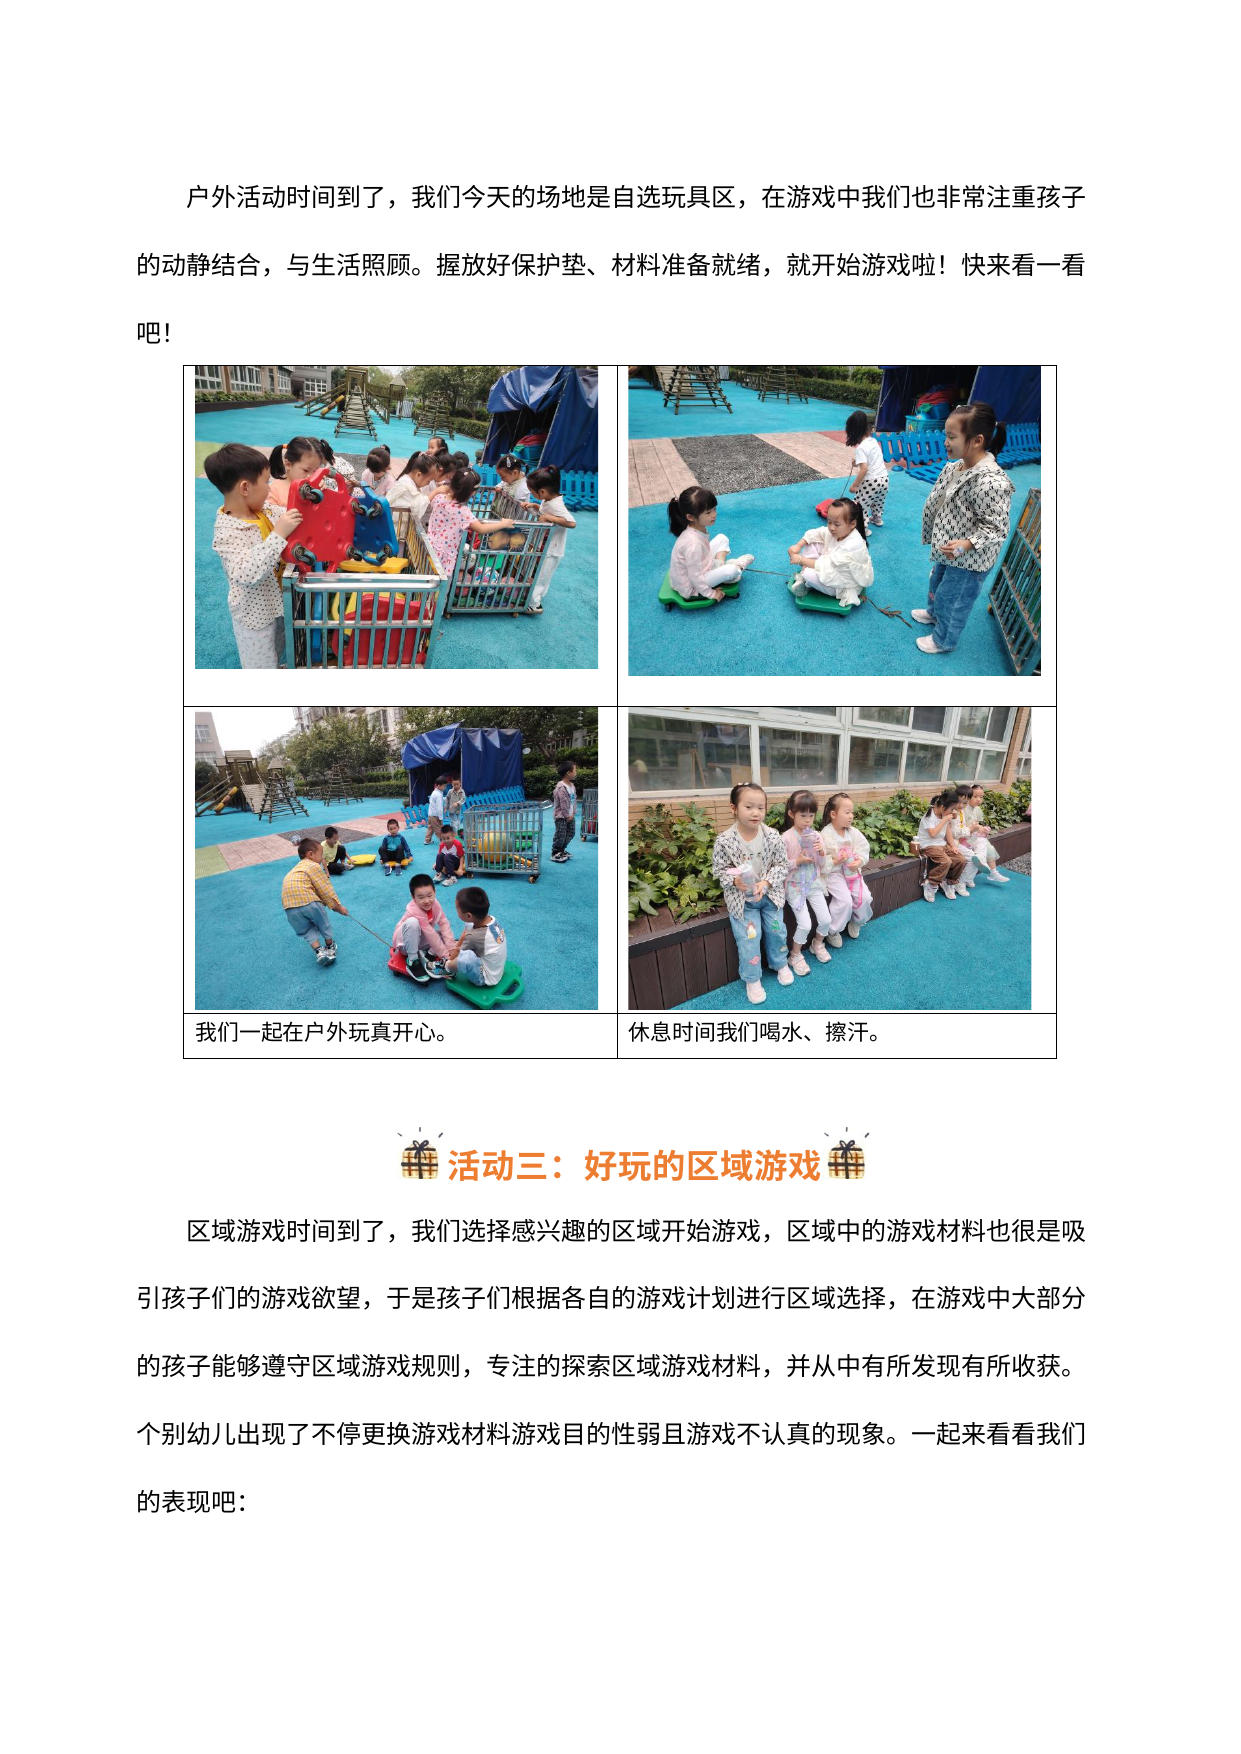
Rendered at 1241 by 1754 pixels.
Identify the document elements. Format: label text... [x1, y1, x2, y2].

picture [628, 707, 1032, 1010]
text 区域游戏时间到了，我们选择感兴趣的区域开始游戏，区域中的游戏材料也很是吸引孩子们的游戏欲望，于是孩子们根据各自的游戏计划进行区域选择，在游戏中大部分的孩子能够遵守区域游戏规则，专注的探索区域游戏材料，并从中有所发现有所收获。个别幼儿出现了不停更换游戏材料游戏目的性弱且游戏不认真的现象。一起来看看我们的表现吧： [136, 1195, 1104, 1535]
table_cell 休息时间我们喝水、擦汗。 [618, 1014, 1056, 1058]
table_cell [618, 707, 1056, 1013]
text 户外活动时间到了，我们今天的场地是自选玩具区，在游戏中我们也非常注重孩子的动静结合，与生活照顾。握放好保护垫、材料准备就绪，就开始游戏啦！快来看一看吧！ [136, 162, 1104, 365]
picture [195, 366, 599, 669]
text 活动三：好玩的区域游戏 [136, 1127, 1104, 1195]
table_cell 我们一起在户外玩真开心。 [184, 1014, 617, 1058]
picture [823, 1127, 874, 1179]
picture [195, 707, 599, 1010]
table_header [184, 366, 617, 706]
picture [396, 1127, 448, 1179]
picture [628, 366, 1041, 676]
table_header [618, 366, 1056, 706]
table_cell [184, 707, 617, 1013]
